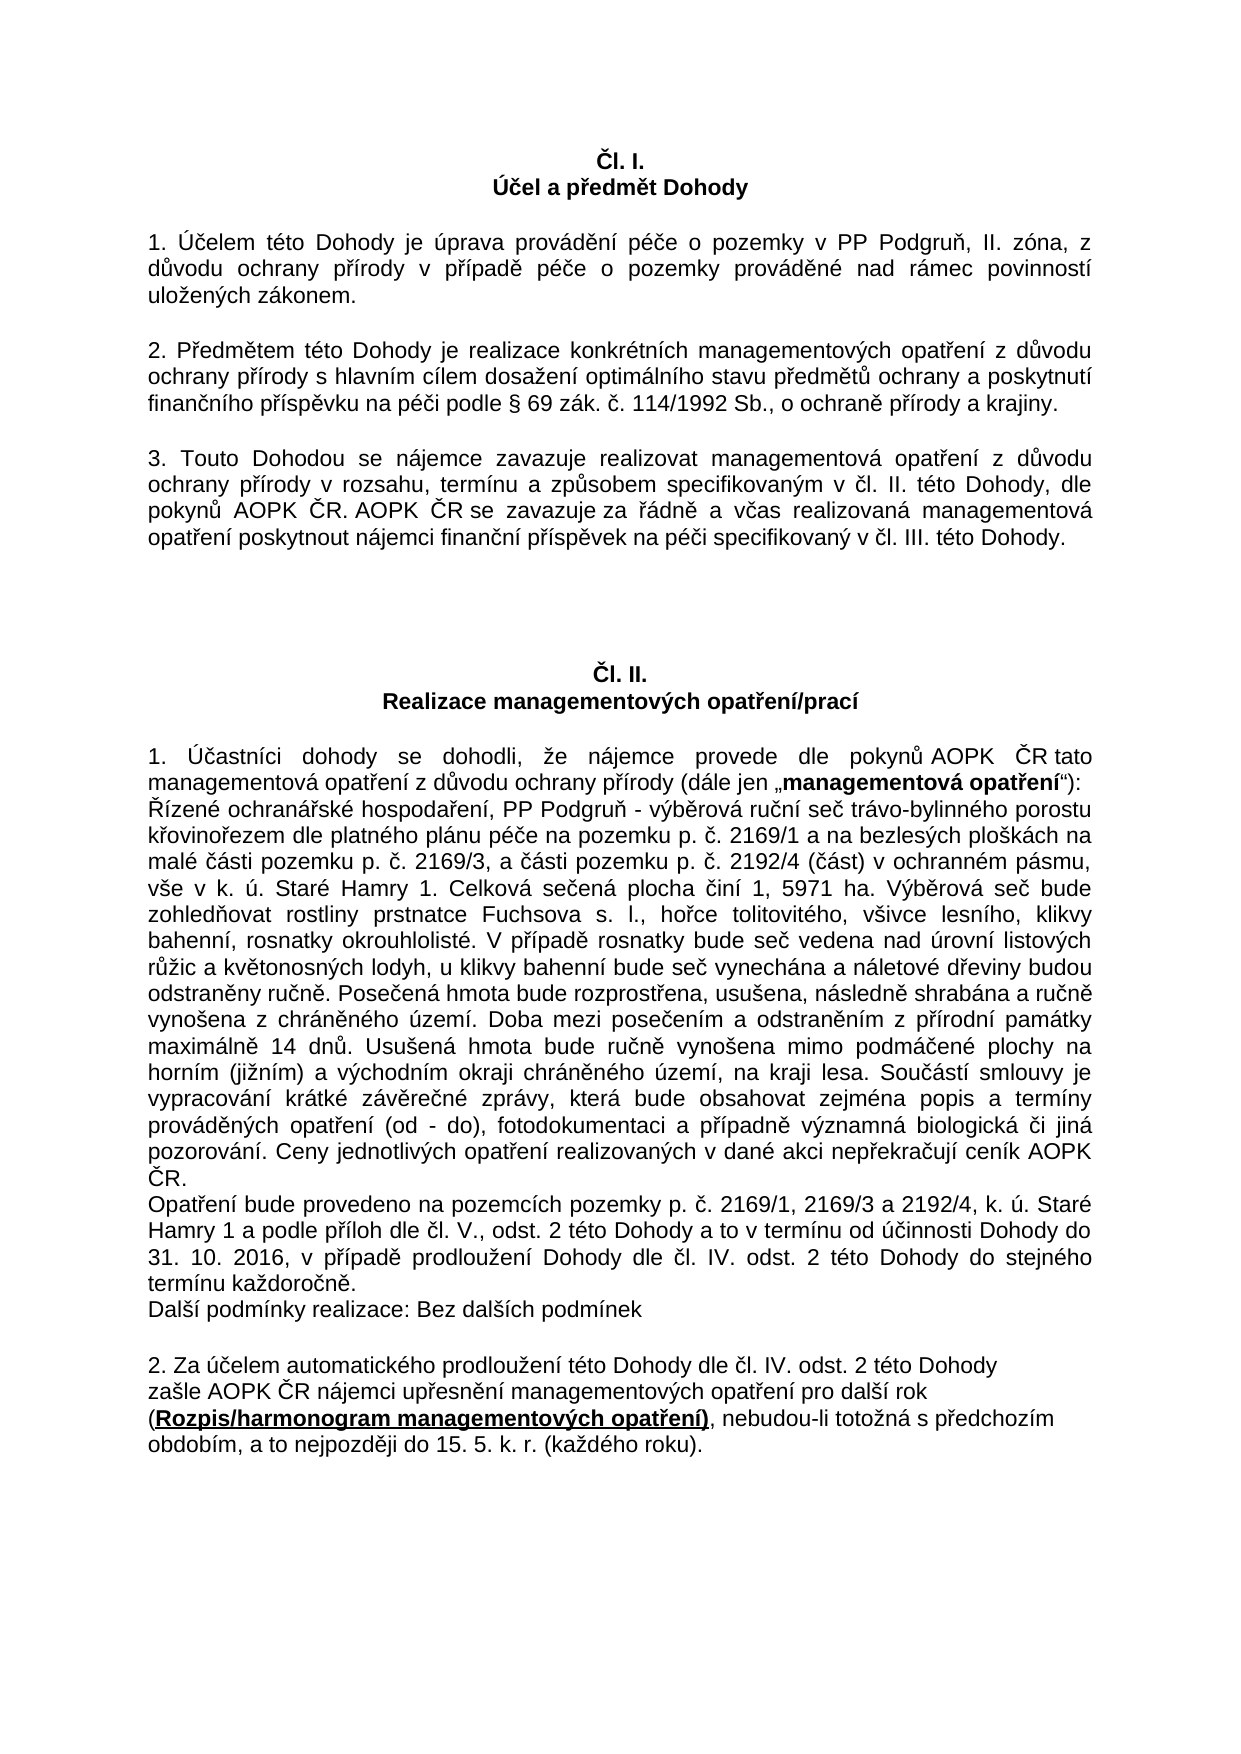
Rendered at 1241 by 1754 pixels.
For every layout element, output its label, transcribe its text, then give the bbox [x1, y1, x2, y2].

text Další podmínky realizace: Bez dalších podmínek [148, 1296, 1093, 1323]
text 1. Účastníci dohody se dohodli, že nájemce provede dle pokynů AOPK ČR tato managementová opatření z důvodu ochrany přírody (dále jen „managementová opatření“): [148, 743, 1093, 796]
text 2. Předmětem této Dohody je realizace konkrétních managementových opatření z důvodu ochrany přírody s hlavním cílem dosažení optimálního stavu předmětů ochrany a poskytnutí finančního příspěvku na péči podle § 69 zák. č. 114/1992 Sb., o ochraně přírody a krajiny. [148, 337, 1093, 416]
text Řízené ochranářské hospodaření, PP Podgruň - výběrová ruční seč trávo-bylinného porostu křovinořezem dle platného plánu péče na pozemku p. č. 2169/1 a na bezlesých ploškách na malé části pozemku p. č. 2169/3, a části pozemku p. č. 2192/4 (část) v ochranném pásmu, vše v k. ú. Staré Hamry 1. Celková sečená plocha činí 1, 5971 ha. Výběrová seč bude zohledňovat rostliny prstnatce Fuchsova s. l., hořce tolitovitého, všivce lesního, klikvy bahenní, rosnatky okrouhlolisté. V případě rosnatky bude seč vedena nad úrovní listových růžic a květonosných lodyh, u klikvy bahenní bude seč vynechána a náletové dřeviny budou odstraněny ručně. Posečená hmota bude rozprostřena, usušena, následně shrabána a ručně vynošena z chráněného území. Doba mezi posečením a odstraněním z přírodní památky maximálně 14 dnů. Usušená hmota bude ručně vynošena mimo podmáčené plochy na horním (jižním) a východním okraji chráněného území, na kraji lesa. Součástí smlouvy je vypracování krátké závěrečné zprávy, která bude obsahovat zejména popis a termíny prováděných opatření (od - do), fotodokumentaci a případně významná biologická či jiná pozorování. Ceny jednotlivých opatření realizovaných v dané akci nepřekračují ceník AOPK ČR. [148, 796, 1093, 1191]
text Účel a předmět Dohody [148, 174, 1093, 200]
text Realizace managementových opatření/prací [148, 688, 1093, 714]
text Opatření bude provedeno na pozemcích pozemky p. č. 2169/1, 2169/3 a 2192/4, k. ú. Staré Hamry 1 a podle příloh dle čl. V., odst. 2 této Dohody a to v termínu od účinnosti Dohody do 31. 10. 2016, v případě prodloužení Dohody dle čl. IV. odst. 2 této Dohody do stejného termínu každoročně. [148, 1191, 1093, 1296]
text Čl. I. [148, 148, 1093, 174]
text 1. Účelem této Dohody je úprava provádění péče o pozemky v PP Podgruň, II. zóna, z důvodu ochrany přírody v případě péče o pozemky prováděné nad rámec povinností uložených zákonem. [148, 229, 1093, 308]
text Čl. II. [148, 661, 1093, 688]
text 2. Za účelem automatického prodloužení této Dohody dle čl. IV. odst. 2 této Dohody zašle AOPK ČR nájemci upřesnění managementových opatření pro další rok (Rozpis/harmonogram managementových opatření), nebudou-li totožná s předchozím obdobím, a to nejpozději do 15. 5. k. r. (každého roku). [148, 1352, 1093, 1457]
text 3. Touto Dohodou se nájemce zavazuje realizovat managementová opatření z důvodu ochrany přírody v rozsahu, termínu a způsobem specifikovaným v čl. II. této Dohody, dle pokynů AOPK ČR. AOPK ČR se zavazuje za řádně a včas realizovaná managementová opatření poskytnout nájemci finanční příspěvek na péči specifikovaný v čl. III. této Dohody. [148, 445, 1093, 550]
